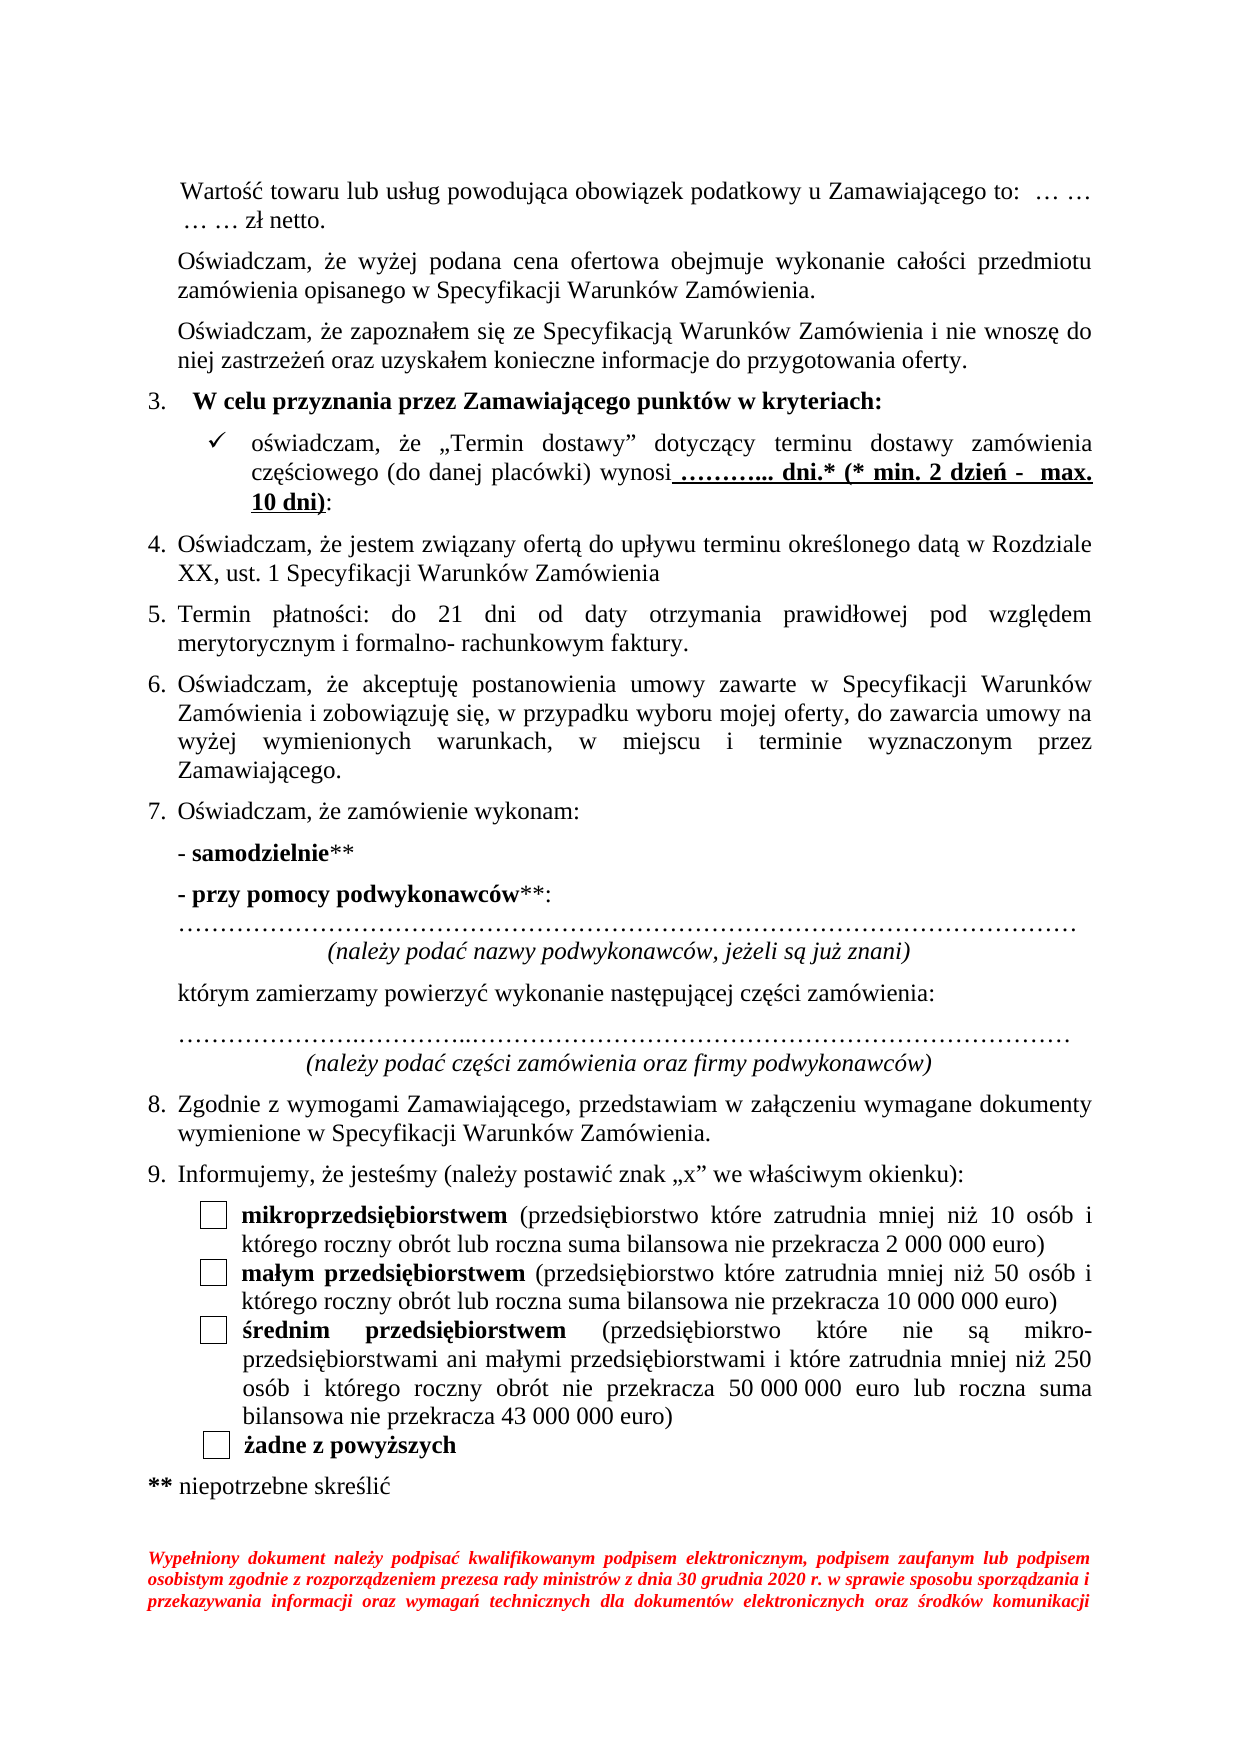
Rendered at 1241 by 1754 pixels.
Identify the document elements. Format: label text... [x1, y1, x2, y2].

list Oświadczam, że zamówienie wykonam: [148, 796, 1093, 825]
list Oświadczam, że akceptuję postanowienia umowy zawarte w Specyfikacji Warunków Zamówienia i zobowiązuję się, w przypadku wyboru mojej oferty, do zawarcia umowy na wyżej wymienionych warunkach, w miejscu i terminie wyznaczonym przez Zamawiającego. [148, 669, 1093, 784]
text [148, 1547, 1093, 1611]
list Termin płatności: do 21 dni od daty otrzymania prawidłowej pod względem merytorycznym i formalno- rachunkowym faktury. [148, 599, 1093, 656]
text mikroprzedsiębiorstwem (przedsiębiorstwo które zatrudnia mniej niż 10 osób i którego roczny obrót lub roczna suma bilansowa nie przekracza 2 000 000 euro) [199, 1200, 1093, 1258]
text - samodzielnie** [177, 838, 1093, 866]
text średnim przedsiębiorstwem (przedsiębiorstwo które nie są mikro-przedsiębiorstwami ani małymi przedsiębiorstwami i które zatrudnia mniej niż 250 osób i którego roczny obrót nie przekracza 50 000 000 euro lub roczna suma bilansowa nie przekracza 43 000 000 euro) [199, 1315, 1093, 1430]
text Oświadczam, że zapoznałem się ze Specyfikacją Warunków Zamówienia i nie wnoszę do niej zastrzeżeń oraz uzyskałem konieczne informacje do przygotowania oferty. [177, 316, 1093, 374]
list W celu przyznania przez Zamawiającego punktów w kryteriach: [148, 386, 1093, 415]
text Oświadczam, że wyżej podana cena ofertowa obejmuje wykonanie całości przedmiotu zamówienia opisanego w Specyfikacji Warunków Zamówienia. [177, 246, 1093, 304]
text Wartość towaru lub usług powodująca obowiązek podatkowy u Zamawiającego to: … … … … zł netto. [180, 176, 1093, 234]
text ** niepotrzebne skreślić [148, 1471, 1033, 1500]
list Oświadczam, że jestem związany ofertą do upływu terminu określonego datą w Rozdziale XX, ust. 1 Specyfikacji Warunków Zamówienia [148, 529, 1093, 586]
text ………………….…………..……………………………………………………………… [177, 1019, 1093, 1048]
text - przy pomocy podwykonawców**: ……………………………………………………………………………………………… [177, 879, 1093, 936]
list Informujemy, że jesteśmy (należy postawić znak „x” we właściwym okienku): [148, 1159, 1093, 1188]
list Zgodnie z wymogami Zamawiającego, przedstawiam w załączeniu wymagane dokumenty wymienione w Specyfikacji Warunków Zamówienia. [148, 1089, 1093, 1146]
text żadne z powyższych [202, 1430, 1093, 1459]
text małym przedsiębiorstwem (przedsiębiorstwo które zatrudnia mniej niż 50 osób i którego roczny obrót lub roczna suma bilansowa nie przekracza 10 000 000 euro) [199, 1258, 1093, 1315]
text (należy podać nazwy podwykonawców, jeżeli są już znani) [148, 936, 1093, 965]
text (należy podać części zamówienia oraz firmy podwykonawców) [148, 1048, 1093, 1076]
list oświadczam, że „Termin dostawy” dotyczący terminu dostawy zamówienia częściowego (do danej placówki) wynosi ………... dni.* (* min. 2 dzień - max. 10 dni): [207, 428, 1093, 516]
text którym zamierzamy powierzyć wykonanie następującej części zamówienia: [177, 978, 1093, 1006]
